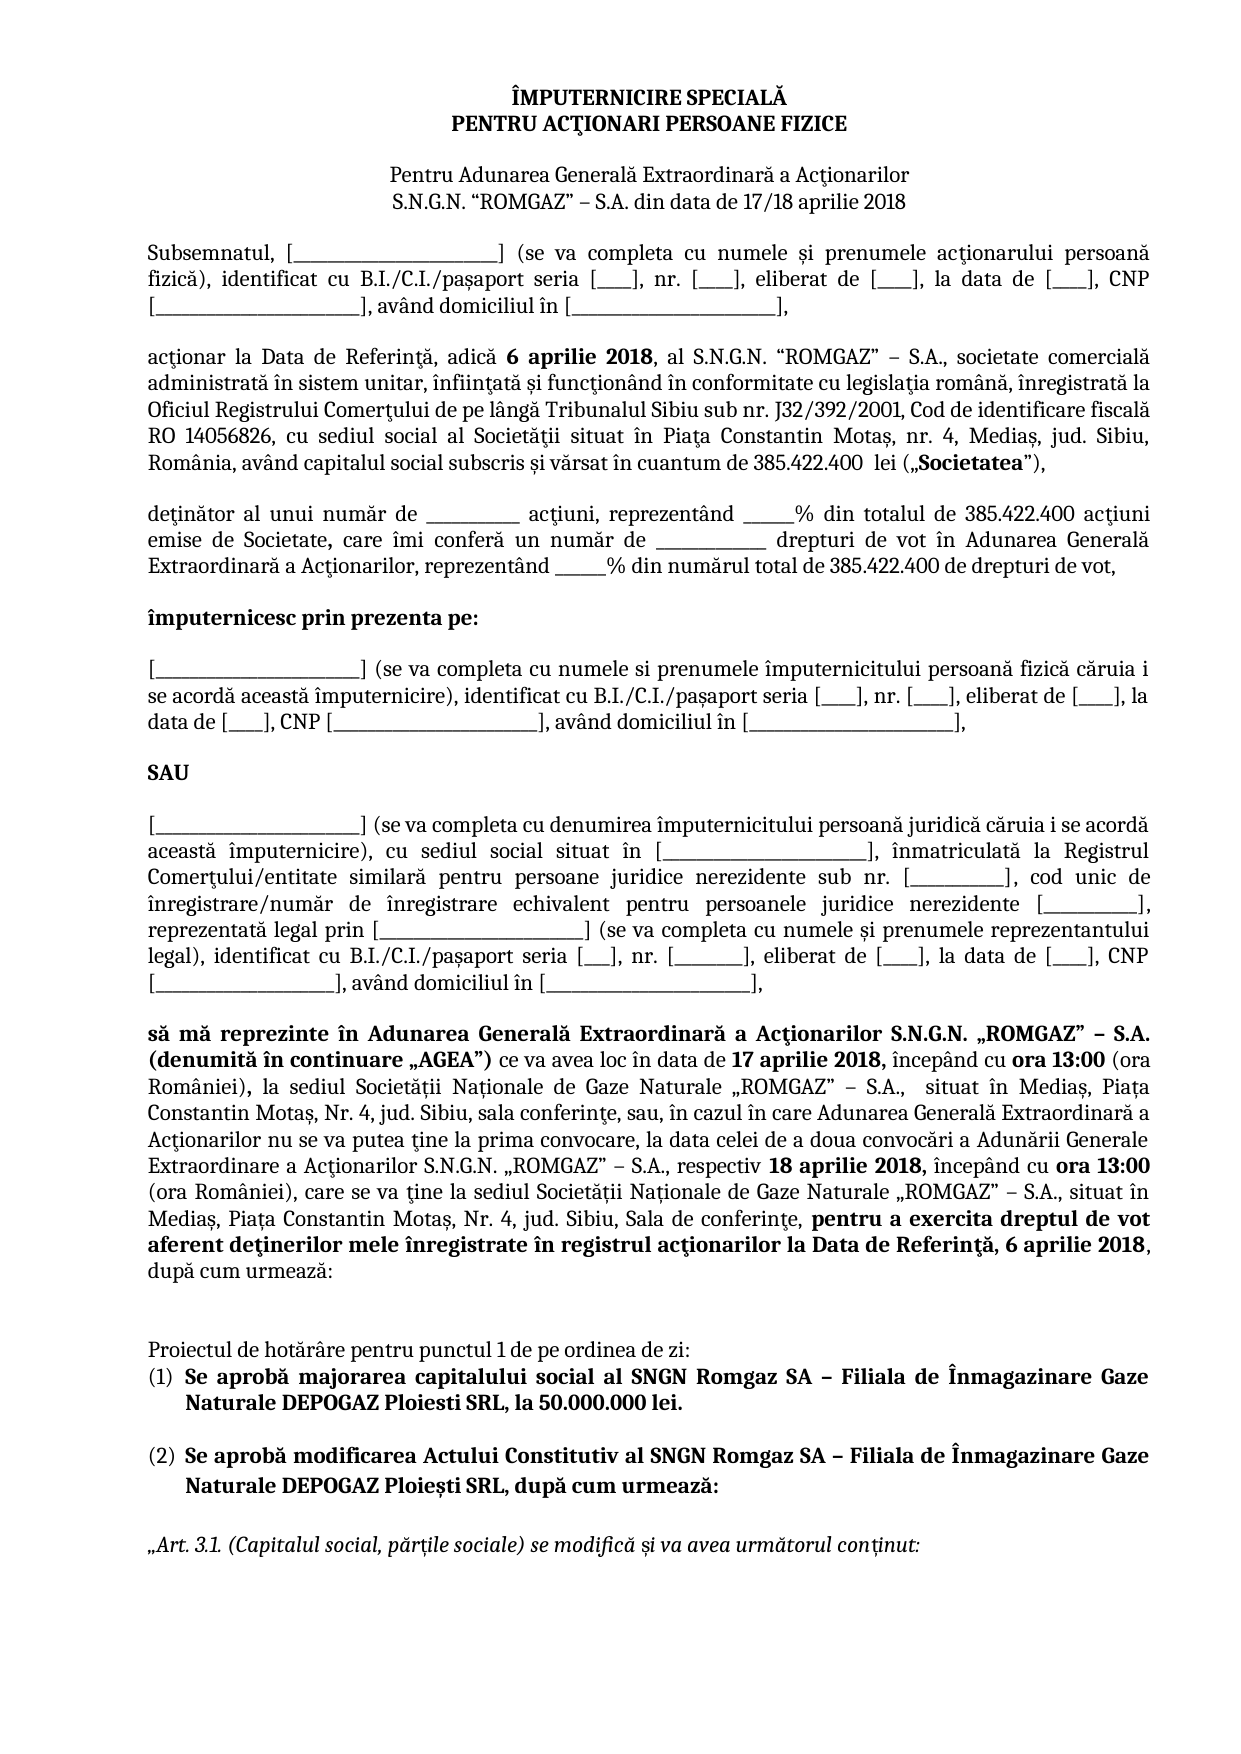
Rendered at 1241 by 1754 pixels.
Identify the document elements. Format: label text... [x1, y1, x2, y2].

text împuternicesc prin prezenta pe: [148, 605, 1151, 631]
text să mă reprezinte în Adunarea Generală Extraordinară a Acţionarilor S.N.G.N. „ROMGAZ” – S.A. (denumită în continuare „AGEA”) ce va avea loc în data de 17 aprilie 2018, începând cu ora 13:00 (ora României), la sediul Societății Naționale de Gaze Naturale „ROMGAZ” – S.A., situat în Mediaş, Piața Constantin Motaș, Nr. 4, jud. Sibiu, sala conferinţe, sau, în cazul în care Adunarea Generală Extraordinară a Acţionarilor nu se va putea ţine la prima convocare, la data celei de a doua convocări a Adunării Generale Extraordinare a Acţionarilor S.N.G.N. „ROMGAZ” – S.A., respectiv 18 aprilie 2018, începând cu ora 13:00 (ora României), care se va ţine la sediul Societății Naționale de Gaze Naturale „ROMGAZ” – S.A., situat în Mediaş, Piața Constantin Motaș, Nr. 4, jud. Sibiu, Sala de conferinţe, pentru a exercita dreptul de vot aferent deţinerilor mele înregistrate în registrul acţionarilor la Data de Referinţă, 6 aprilie 2018, după cum urmează: [148, 1021, 1151, 1284]
text SAU [148, 760, 1151, 786]
text [________________________] (se va completa cu denumirea împuternicitului persoană juridică căruia i se acordă această împuternicire), cu sediul social situat în [________________________], înmatriculată la Registrul Comerţului/entitate similară pentru persoane juridice nerezidente sub nr. [___________], cod unic de înregistrare/număr de înregistrare echivalent pentru persoanele juridice nerezidente [___________], reprezentată legal prin [________________________] (se va completa cu numele şi prenumele reprezentantului legal), identificat cu B.I./C.I./paşaport seria [___], nr. [________], eliberat de [____], la data de [____], CNP [_____________________], având domiciliul în [________________________], [148, 811, 1151, 996]
text acţionar la Data de Referinţă, adică 6 aprilie 2018, al S.N.G.N. “ROMGAZ” – S.A., societate comercială administrată în sistem unitar, înfiinţată şi funcţionând în conformitate cu legislaţia română, înregistrată la Oficiul Registrului Comerţului de pe lângă Tribunalul Sibiu sub nr. J32/392/2001, Cod de identificare fiscală RO 14056826, cu sediul social al Societăţii situat în Piaţa Constantin Motaş, nr. 4, Mediaş, jud. Sibiu, România, având capitalul social subscris şi vărsat în cuantum de 385.422.400 lei („Societatea”), [148, 344, 1151, 476]
text deţinător al unui număr de ___________ acţiuni, reprezentând ______% din totalul de 385.422.400 acţiuni emise de Societate, care îmi conferă un număr de _____________ drepturi de vot în Adunarea Generală Extraordinară a Acţionarilor, reprezentând ______% din numărul total de 385.422.400 de drepturi de vot, [148, 501, 1151, 580]
text S.N.G.N. “ROMGAZ” – S.A. din data de 17/18 aprilie 2018 [148, 188, 1151, 215]
text Proiectul de hotărâre pentru punctul 1 de pe ordinea de zi: [148, 1337, 1151, 1363]
list Se aprobă modificarea Actului Constitutiv al SNGN Romgaz SA – Filiala de Înmagazinare Gaze Naturale DEPOGAZ Ploiești SRL, după cum urmează: [148, 1443, 1151, 1499]
text PENTRU ACŢIONARI PERSOANE FIZICE [148, 111, 1151, 137]
text ÎMPUTERNICIRE SPECIALĂ [148, 84, 1151, 111]
list Se aprobă majorarea capitalului social al SNGN Romgaz SA – Filiala de Înmagazinare Gaze Naturale DEPOGAZ Ploiesti SRL, la 50.000.000 lei. [148, 1363, 1151, 1416]
text Subsemnatul, [________________________] (se va completa cu numele şi prenumele acţionarului persoană fizică), identificat cu B.I./C.I./paşaport seria [____], nr. [____], eliberat de [____], la data de [____], CNP [________________________], având domiciliul în [________________________], [148, 240, 1151, 319]
text „Art. 3.1. (Capitalul social, părțile sociale) se modifică și va avea următorul conținut: [148, 1532, 1151, 1558]
text Pentru Adunarea Generală Extraordinară a Acţionarilor [148, 162, 1151, 188]
text [________________________] (se va completa cu numele si prenumele împuternicitului persoană fizică căruia i se acordă această împuternicire), identificat cu B.I./C.I./paşaport seria [____], nr. [____], eliberat de [____], la data de [____], CNP [________________________], având domiciliul în [________________________], [148, 656, 1151, 735]
